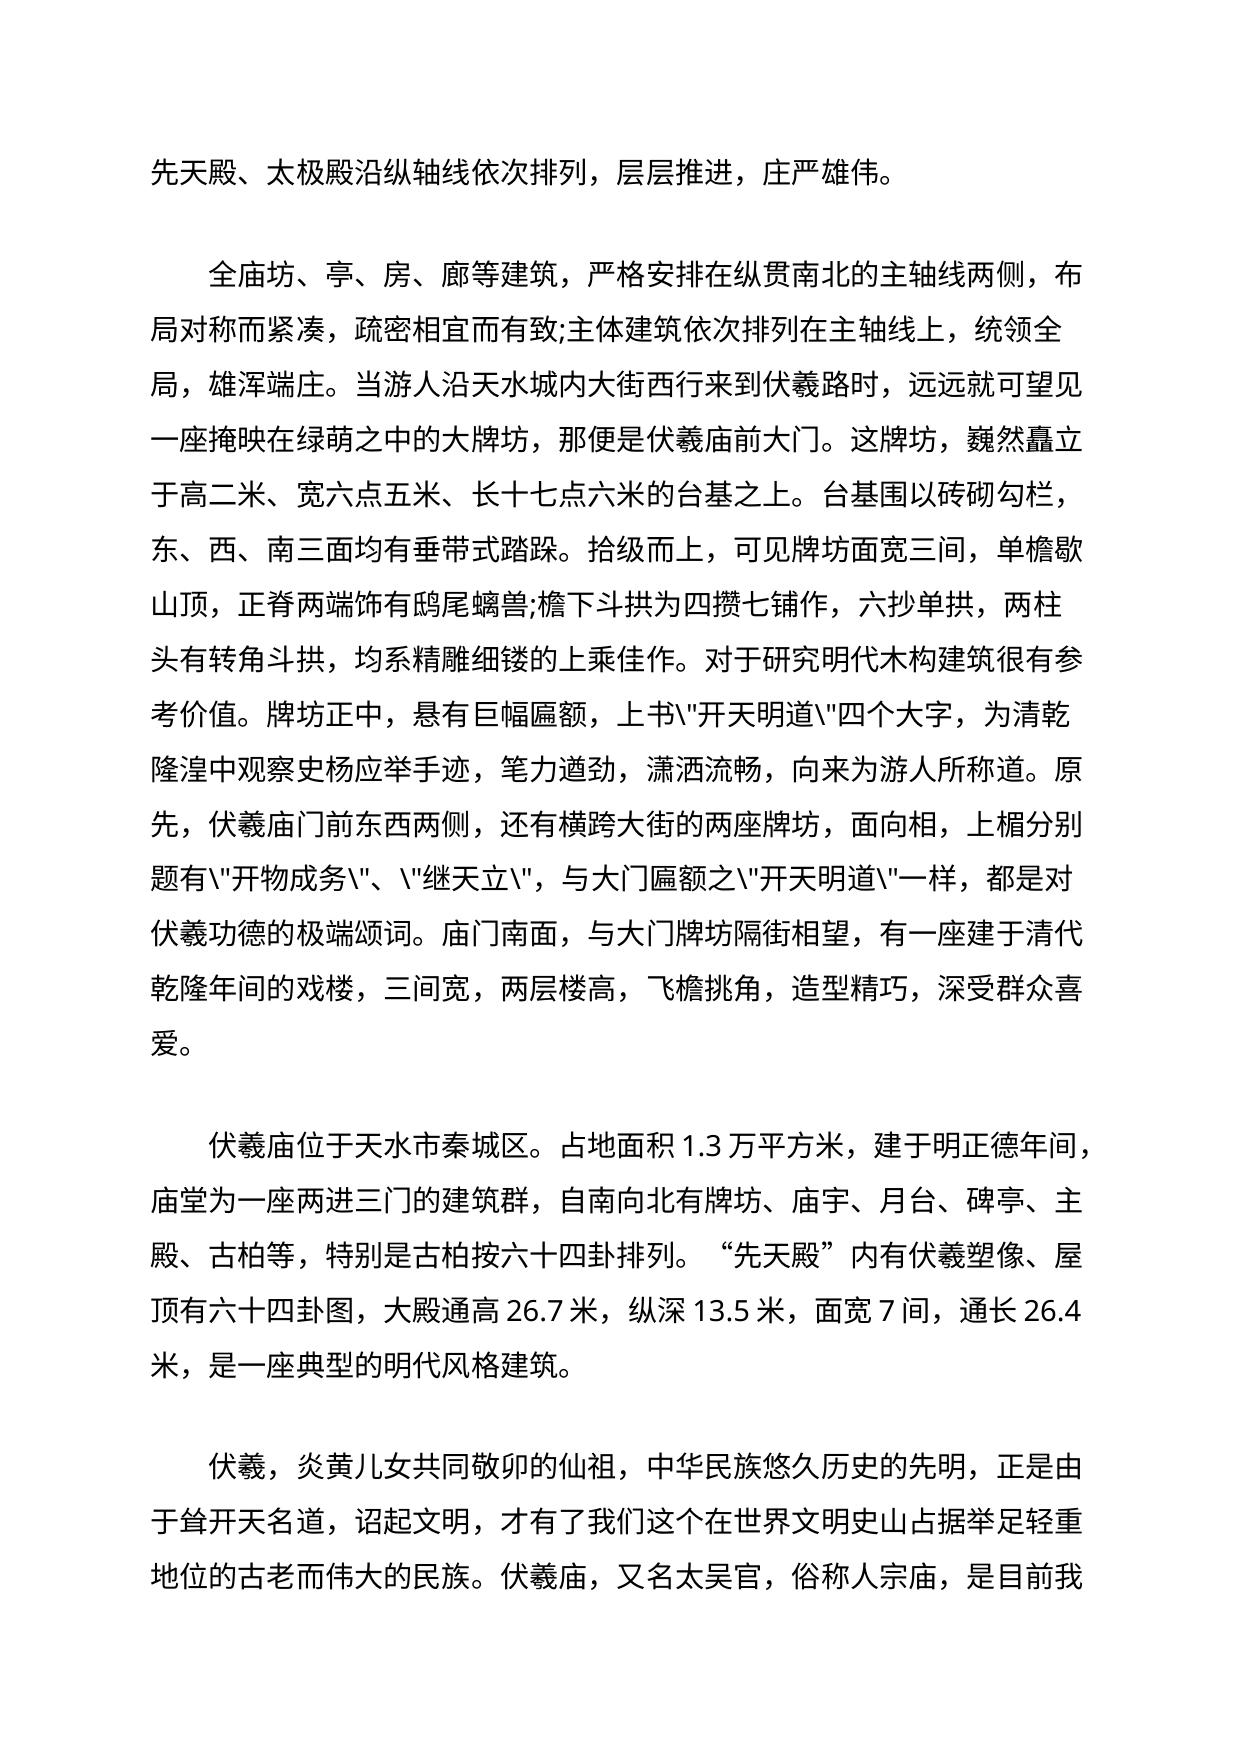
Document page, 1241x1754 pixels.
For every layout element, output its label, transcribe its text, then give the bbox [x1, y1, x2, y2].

text 伏羲庙位于天水市秦城区。占地面积1.3万平方米，建于明正德年间，庙堂为一座两进三门的建筑群，自南向北有牌坊、庙宇、月台、碑亭、主殿、古柏等，特别是古柏按六十四卦排列。“先天殿”内有伏羲塑像、屋顶有六十四卦图，大殿通高26.7米，纵深13.5米，面宽7间，通长26.4米，是一座典型的明代风格建筑。 [150, 1122, 1090, 1384]
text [150, 1444, 1090, 1596]
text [150, 150, 1090, 192]
text 全庙坊、亭、房、廊等建筑，严格安排在纵贯南北的主轴线两侧，布局对称而紧凑，疏密相宜而有致;主体建筑依次排列在主轴线上，统领全局，雄浑端庄。当游人沿天水城内大街西行来到伏羲路时，远远就可望见一座掩映在绿萌之中的大牌坊，那便是伏羲庙前大门。这牌坊，巍然矗立于高二米、宽六点五米、长十七点六米的台基之上。台基围以砖砌勾栏，东、西、南三面均有垂带式踏跺。拾级而上，可见牌坊面宽三间，单檐歇山顶，正脊两端饰有鸱尾螭兽;檐下斗拱为四攒七铺作，六抄单拱，两柱头有转角斗拱，均系精雕细镂的上乘佳作。对于研究明代木构建筑很有参考价值。牌坊正中，悬有巨幅匾额，上书\"开天明道\"四个大字，为清乾隆湟中观察史杨应举手迹，笔力遒劲，潇洒流畅，向来为游人所称道。原先，伏羲庙门前东西两侧，还有横跨大街的两座牌坊，面向相，上楣分别题有\"开物成务\"、\"继天立\"，与大门匾额之\"开天明道\"一样，都是对伏羲功德的极端颂词。庙门南面，与大门牌坊隔街相望，有一座建于清代乾隆年间的戏楼，三间宽，两层楼高，飞檐挑角，造型精巧，深受群众喜爱。 [150, 252, 1090, 1063]
